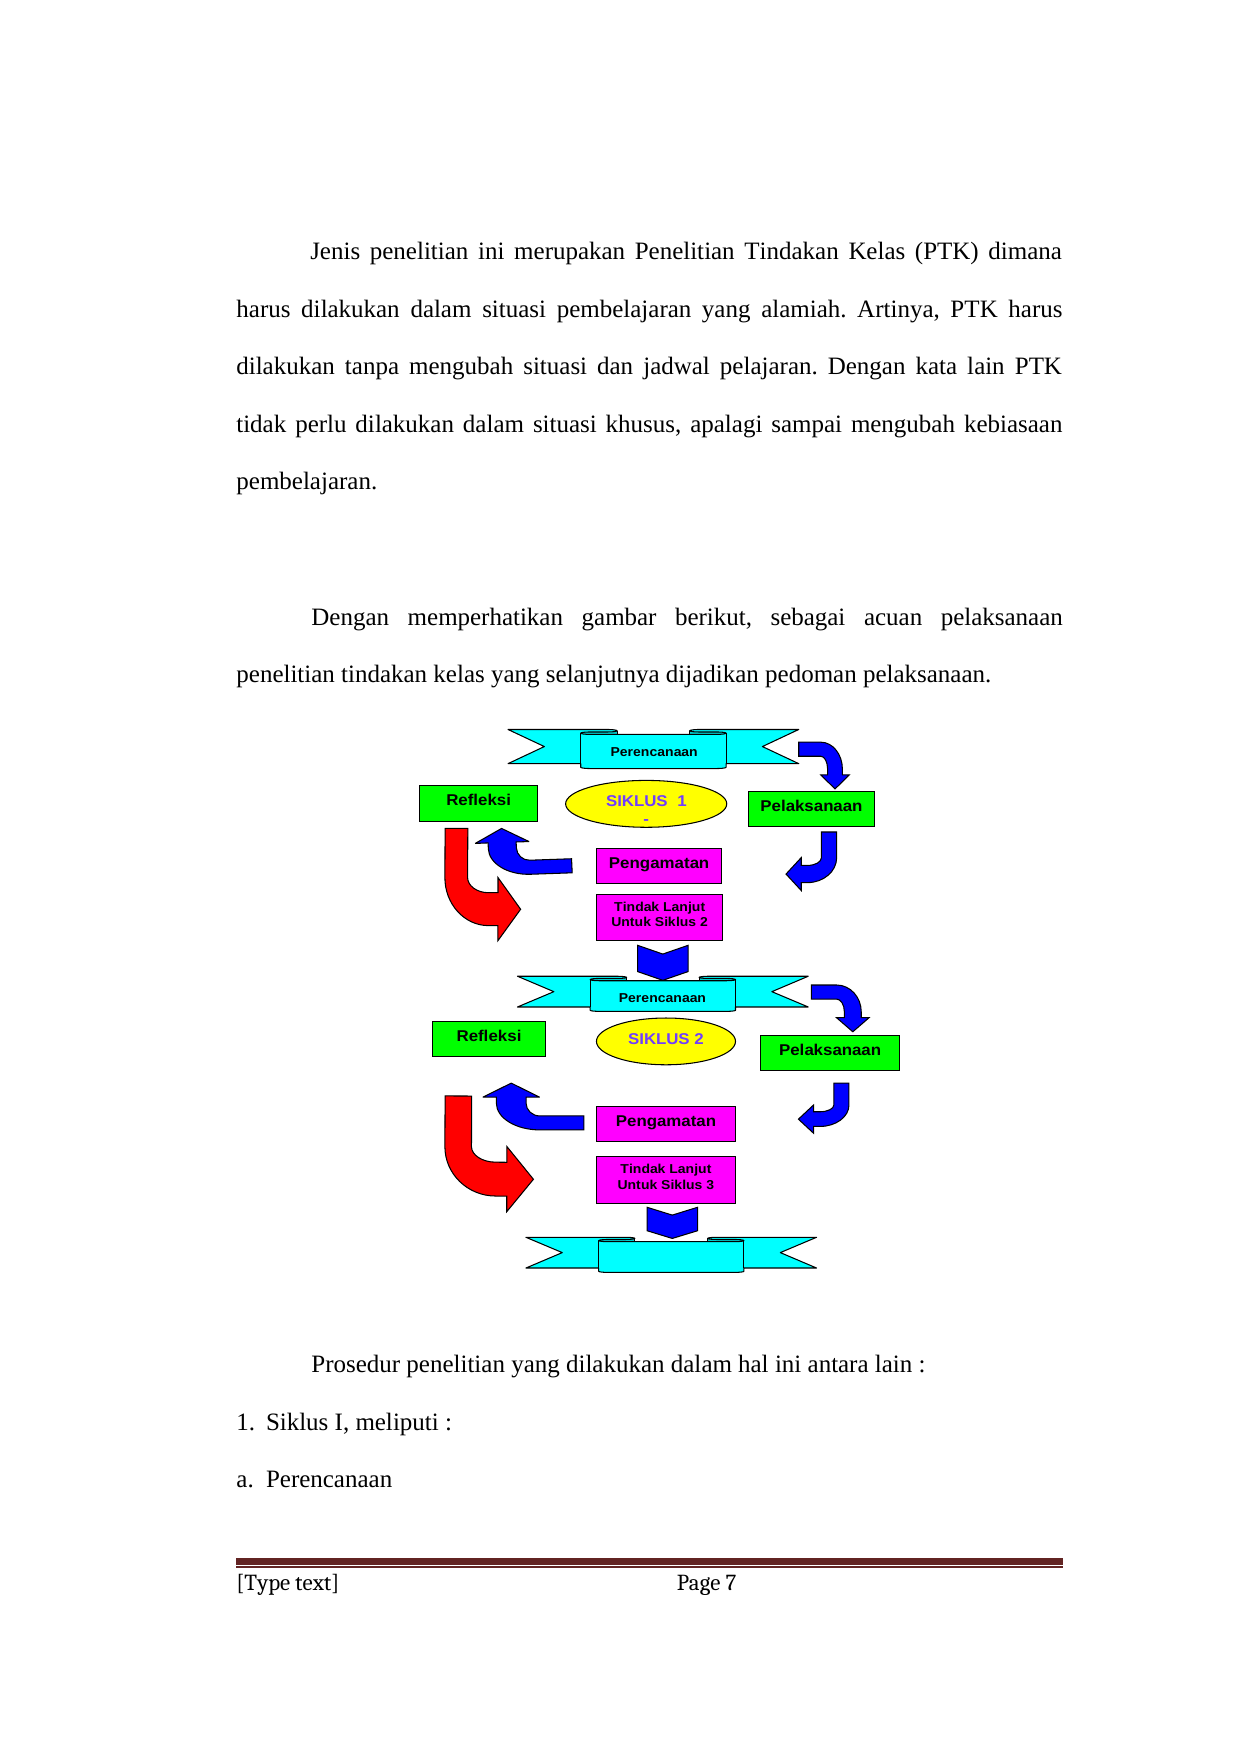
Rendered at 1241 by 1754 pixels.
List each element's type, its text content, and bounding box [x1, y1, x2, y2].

text Jenis penelitian ini merupakan Penelitian Tindakan Kelas (PTK) dimana harus dilakukan dalam situasi pembelajaran yang alamiah. Artinya, PTK harus dilakukan tanpa mengubah situasi dan jadwal pelajaran. Dengan kata lain PTK tidak perlu dilakukan dalam situasi khusus, apalagi sampai mengubah kebiasaan pembelajaran. [236, 236, 1063, 495]
list Perencanaan [236, 1464, 1063, 1493]
text Dengan memperhatikan gambar berikut, sebagai acuan pelaksanaan penelitian tindakan kelas yang selanjutnya dijadikan pedoman pelaksanaan. [236, 602, 1063, 688]
list Siklus I, meliputi : [236, 1407, 1063, 1436]
text Prosedur penelitian yang dilakukan dalam hal ini antara lain : [236, 1349, 1063, 1378]
